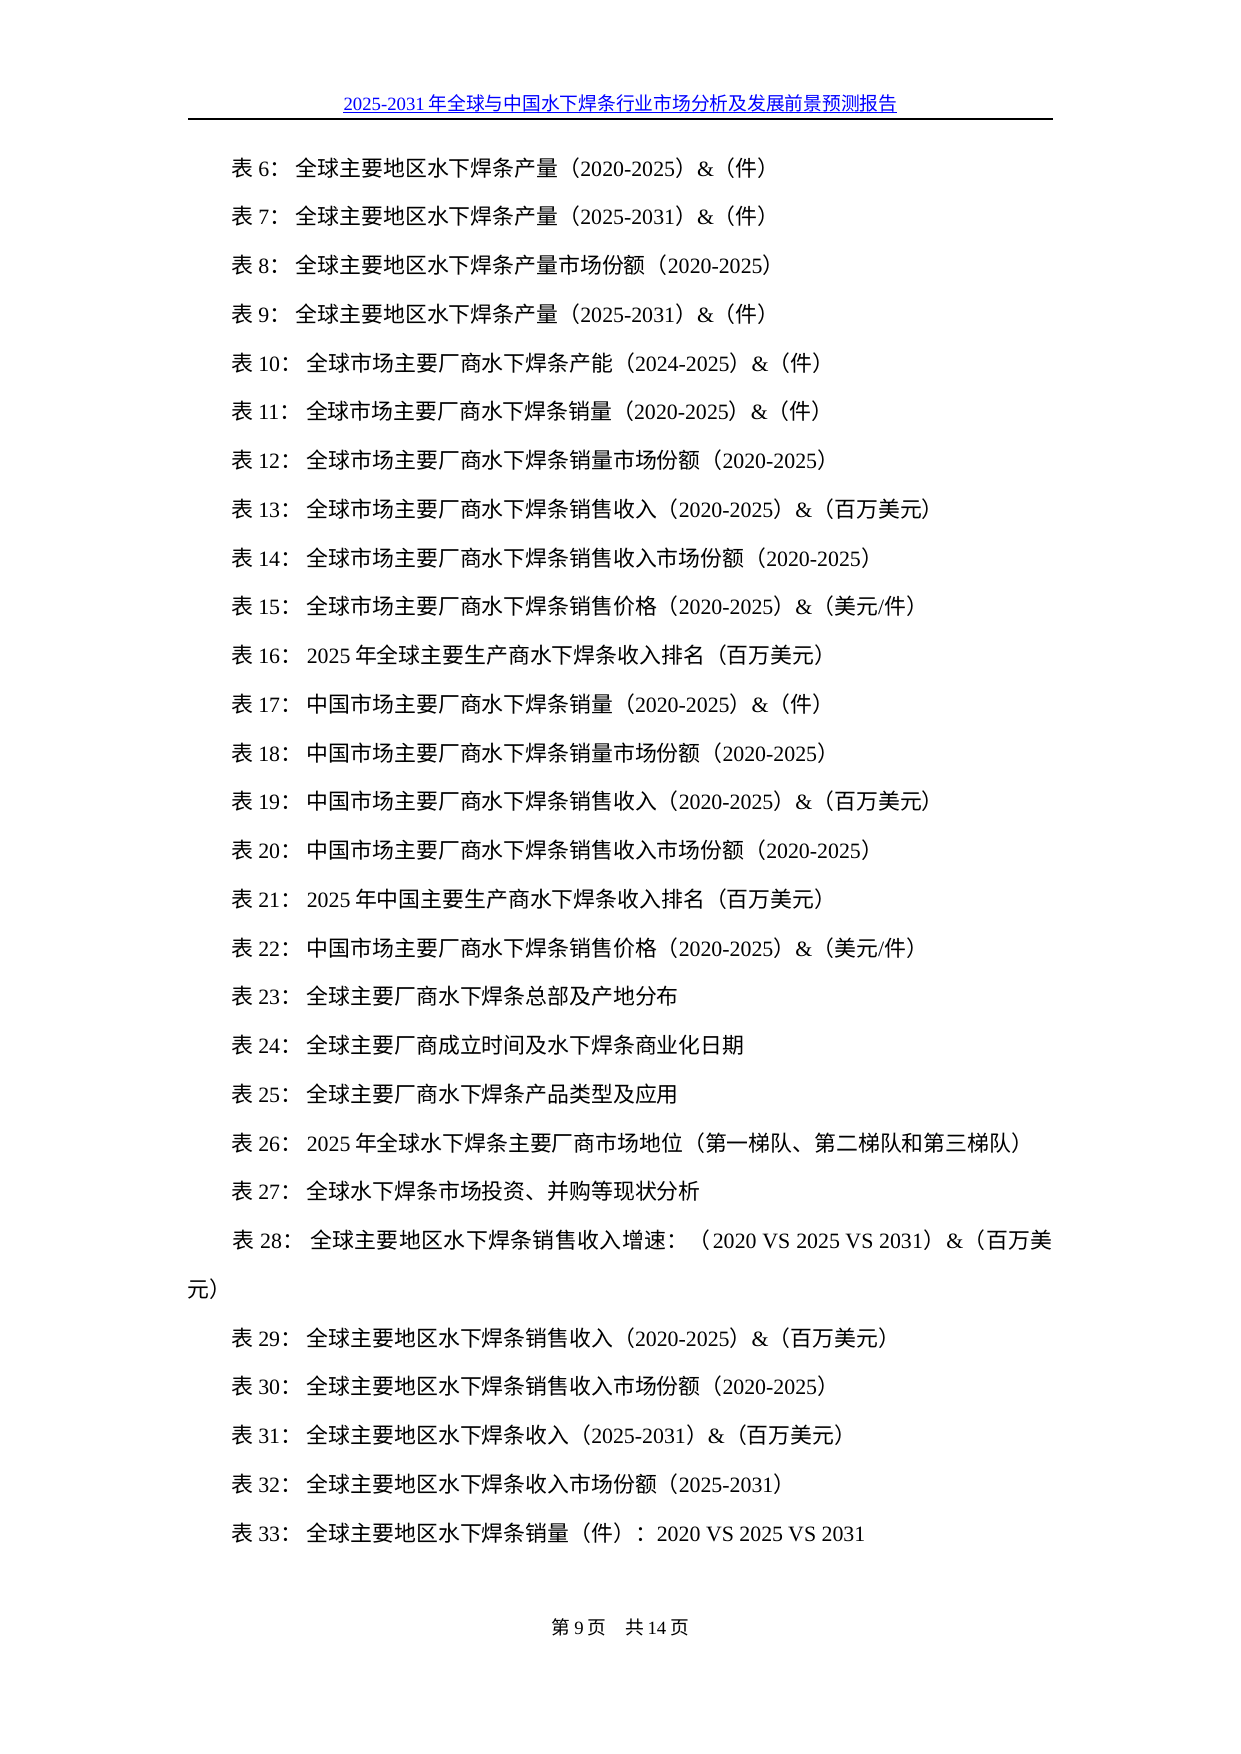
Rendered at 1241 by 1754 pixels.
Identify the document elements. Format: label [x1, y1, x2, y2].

text [187, 150, 1053, 1548]
